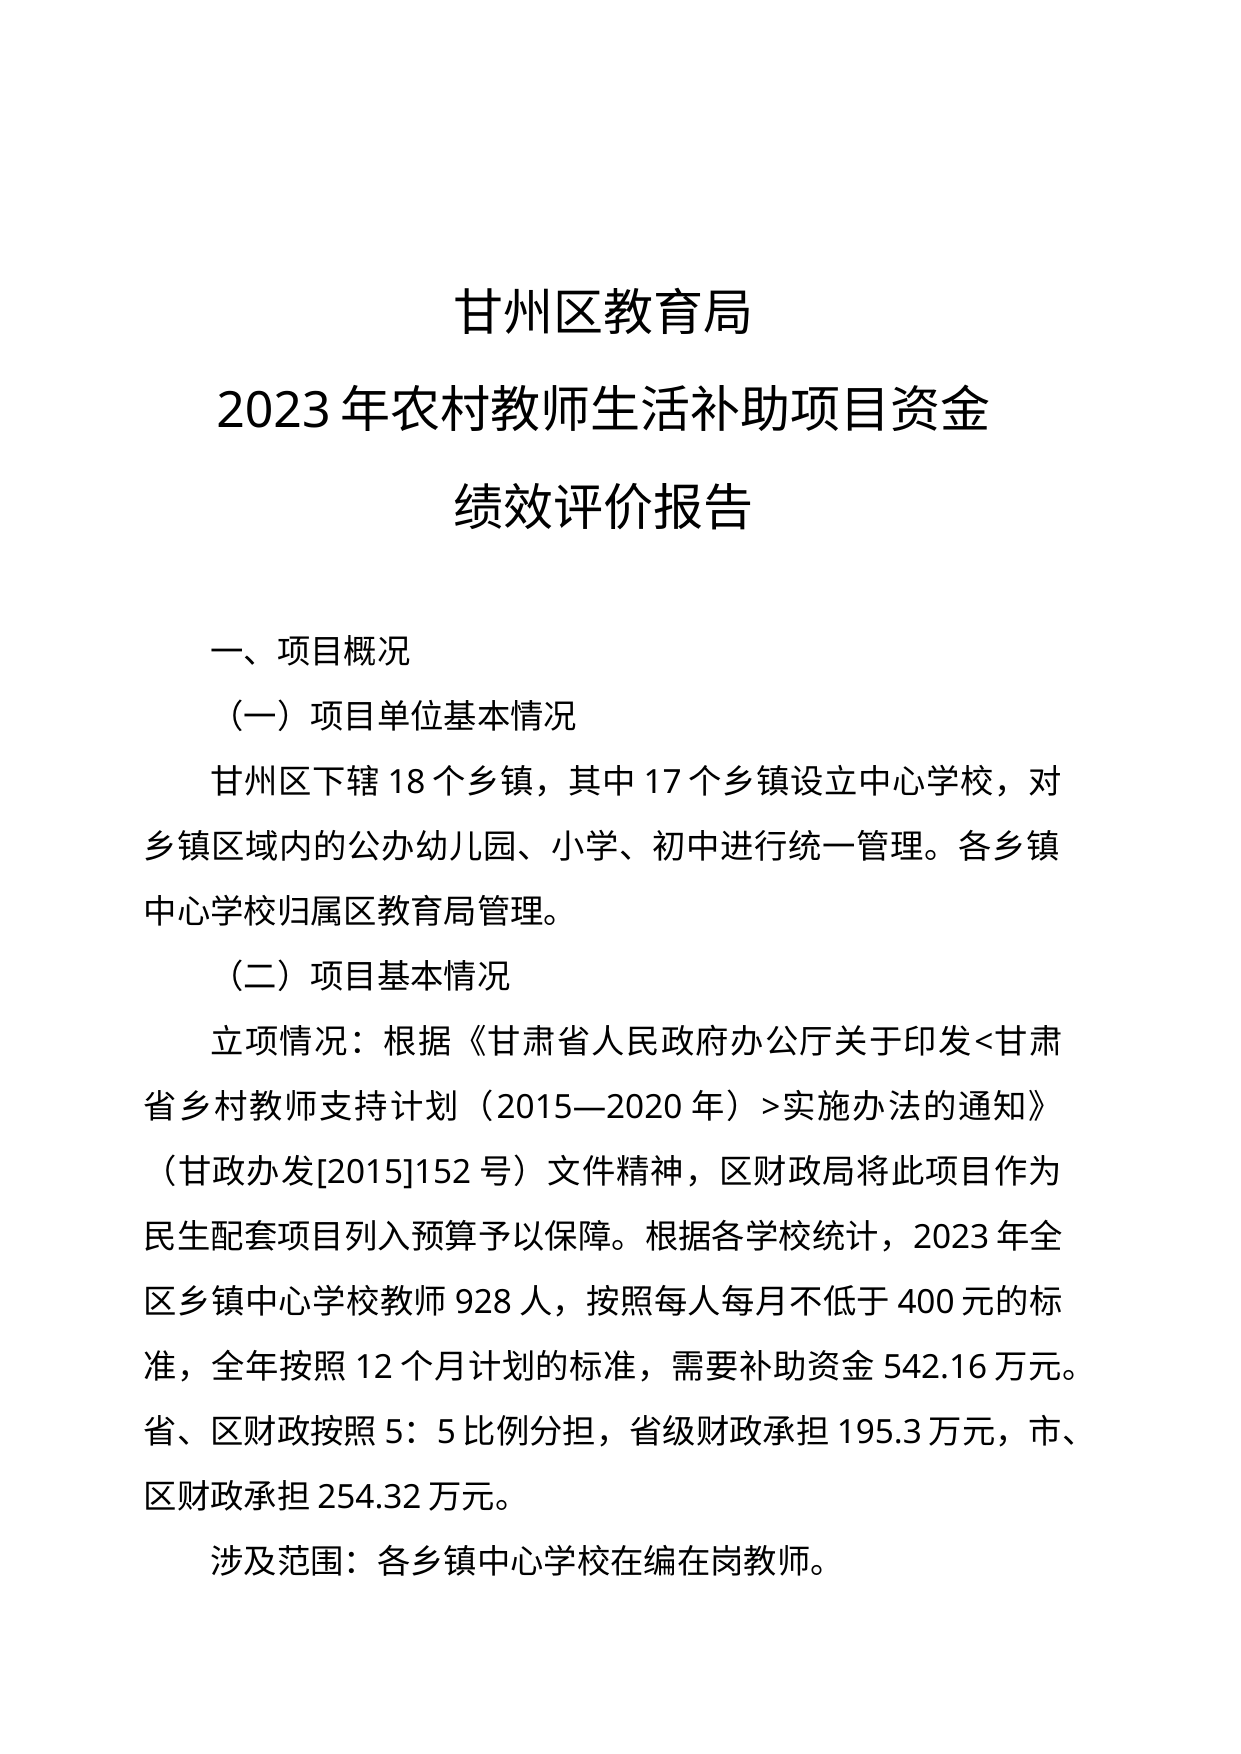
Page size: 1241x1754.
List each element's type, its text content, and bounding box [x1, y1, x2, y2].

text 绩效评价报告 [144, 454, 1062, 552]
text 甘州区下辖18个乡镇，其中17个乡镇设立中心学校，对乡镇区域内的公办幼儿园、小学、初中进行统一管理。各乡镇中心学校归属区教育局管理。 [144, 747, 1062, 942]
text （二）项目基本情况 [144, 942, 1062, 1007]
text 一、项目概况 [144, 617, 1062, 682]
text 2023年农村教师生活补助项目资金 [144, 357, 1062, 454]
text （一）项目单位基本情况 [144, 682, 1062, 747]
text 涉及范围：各乡镇中心学校在编在岗教师。 [144, 1527, 1062, 1592]
text 立项情况：根据《甘肃省人民政府办公厅关于印发<甘肃省乡村教师支持计划（2015—2020年）>实施办法的通知》（甘政办发[2015]152号）文件精神，区财政局将此项目作为民生配套项目列入预算予以保障。根据各学校统计，2023年全区乡镇中心学校教师928人，按照每人每月不低于400元的标准，全年按照12个月计划的标准，需要补助资金542.16万元。省、区财政按照5：5比例分担，省级财政承担195.3万元，市、区财政承担254.32万元。 [144, 1007, 1062, 1527]
text 甘州区教育局 [144, 259, 1062, 357]
